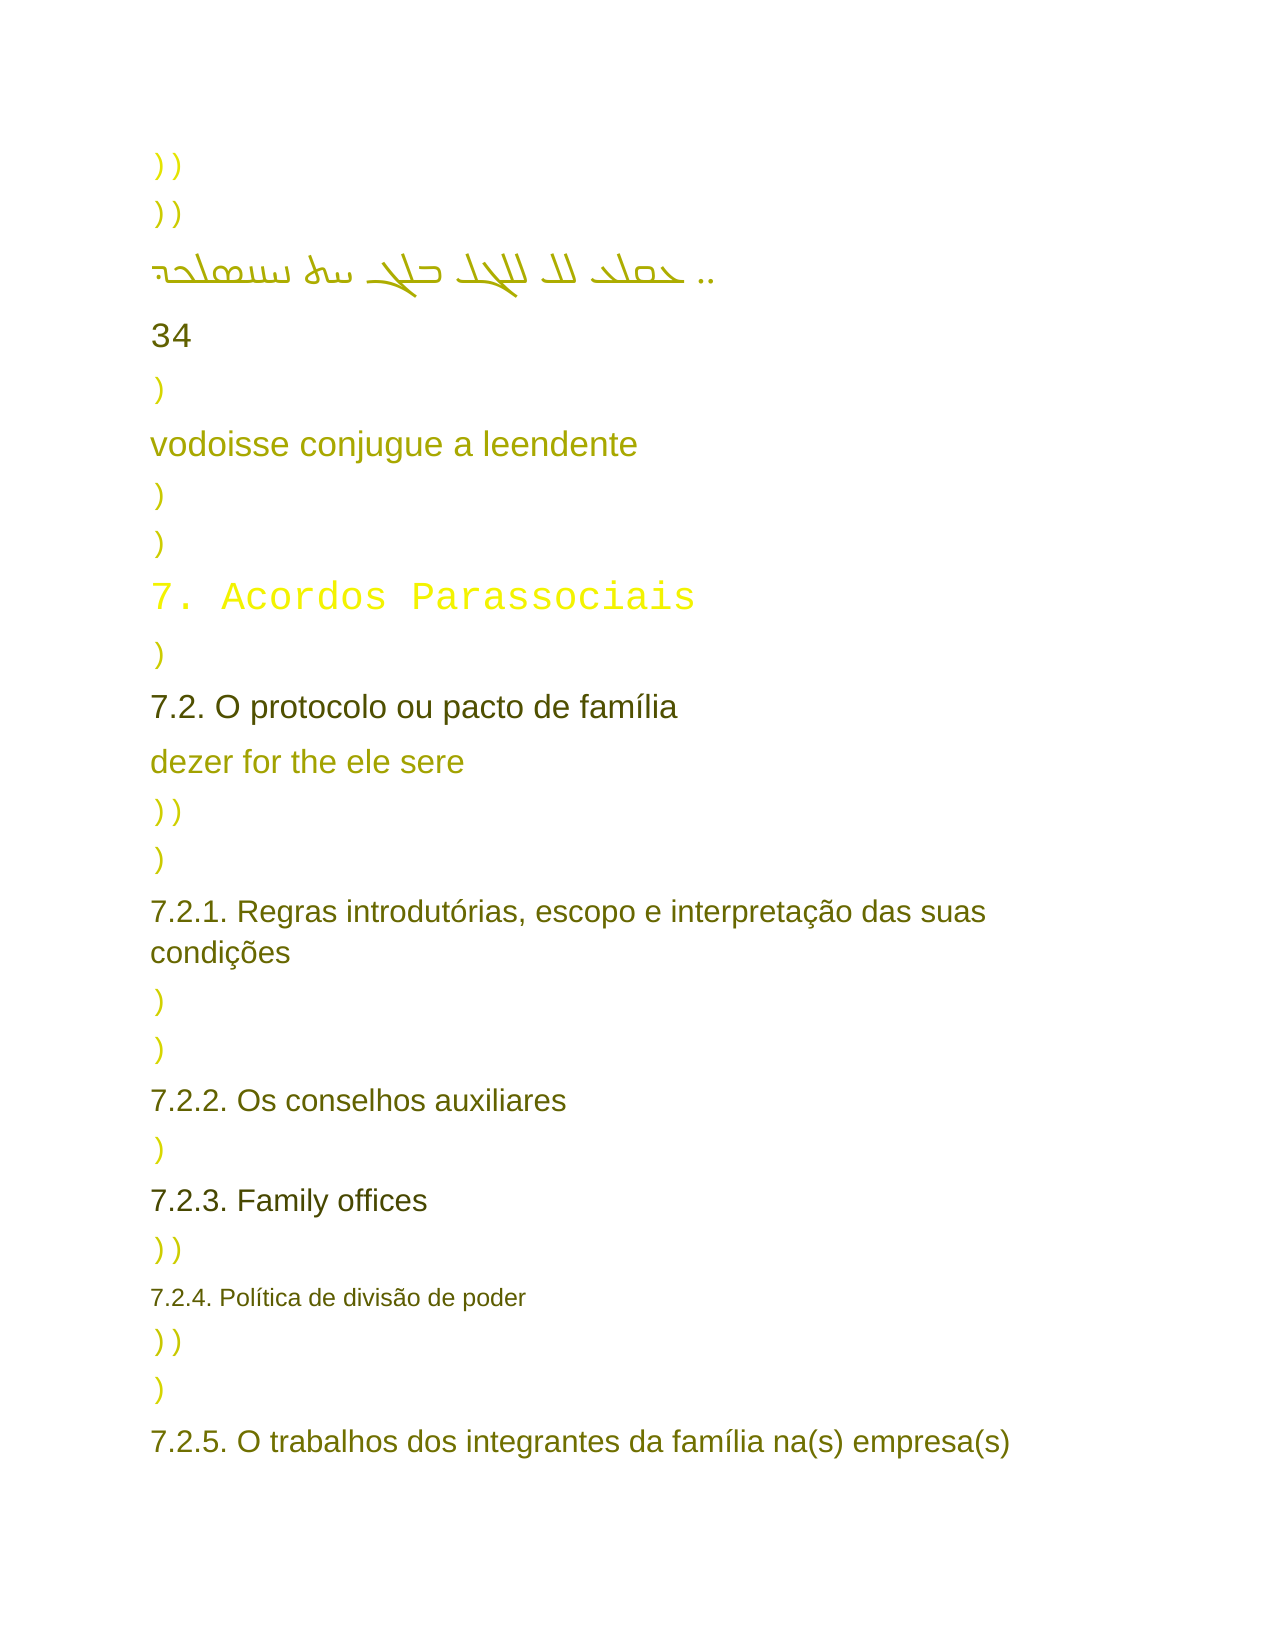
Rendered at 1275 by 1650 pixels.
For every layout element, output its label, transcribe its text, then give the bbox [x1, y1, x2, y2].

text ) [150, 374, 1125, 408]
text ) [150, 480, 1125, 513]
text ) [150, 844, 1125, 878]
text ܥܩܠܥ ܠܠ ܠܠܓܠ ܒܠܓ ܝܝܬ ܢܝܢܢܤܠܟܕ .. [150, 247, 1125, 300]
text vodoisse conjugue a leendente [150, 423, 1125, 464]
text ) [150, 986, 1125, 1019]
text 7.2.3. Family offices [150, 1182, 1125, 1218]
text 7.2.1. Regras introdutórias, escopo e interpretação das suas condições [150, 893, 1125, 970]
text 7.2. O protocolo ou pacto de família [150, 687, 1125, 726]
text )) [150, 1326, 1125, 1359]
text ) [150, 1374, 1125, 1407]
text )) [150, 1234, 1125, 1267]
text 34 [150, 318, 1125, 358]
text ) [150, 528, 1125, 561]
text )) [150, 150, 1125, 183]
text )) [150, 796, 1125, 829]
text 7.2.4. Política de divisão de poder [150, 1282, 1125, 1311]
text ) [150, 639, 1125, 672]
text 7. Acordos Parassociais [150, 577, 1125, 622]
text 7.2.5. O trabalhos dos integrantes da família na(s) empresa(s) [150, 1423, 1125, 1458]
text 7.2.2. Os conselhos auxiliares [150, 1082, 1125, 1118]
text ) [150, 1134, 1125, 1167]
text dezer for the ele sere [150, 742, 1125, 780]
text )) [150, 198, 1125, 231]
text ) [150, 1034, 1125, 1067]
